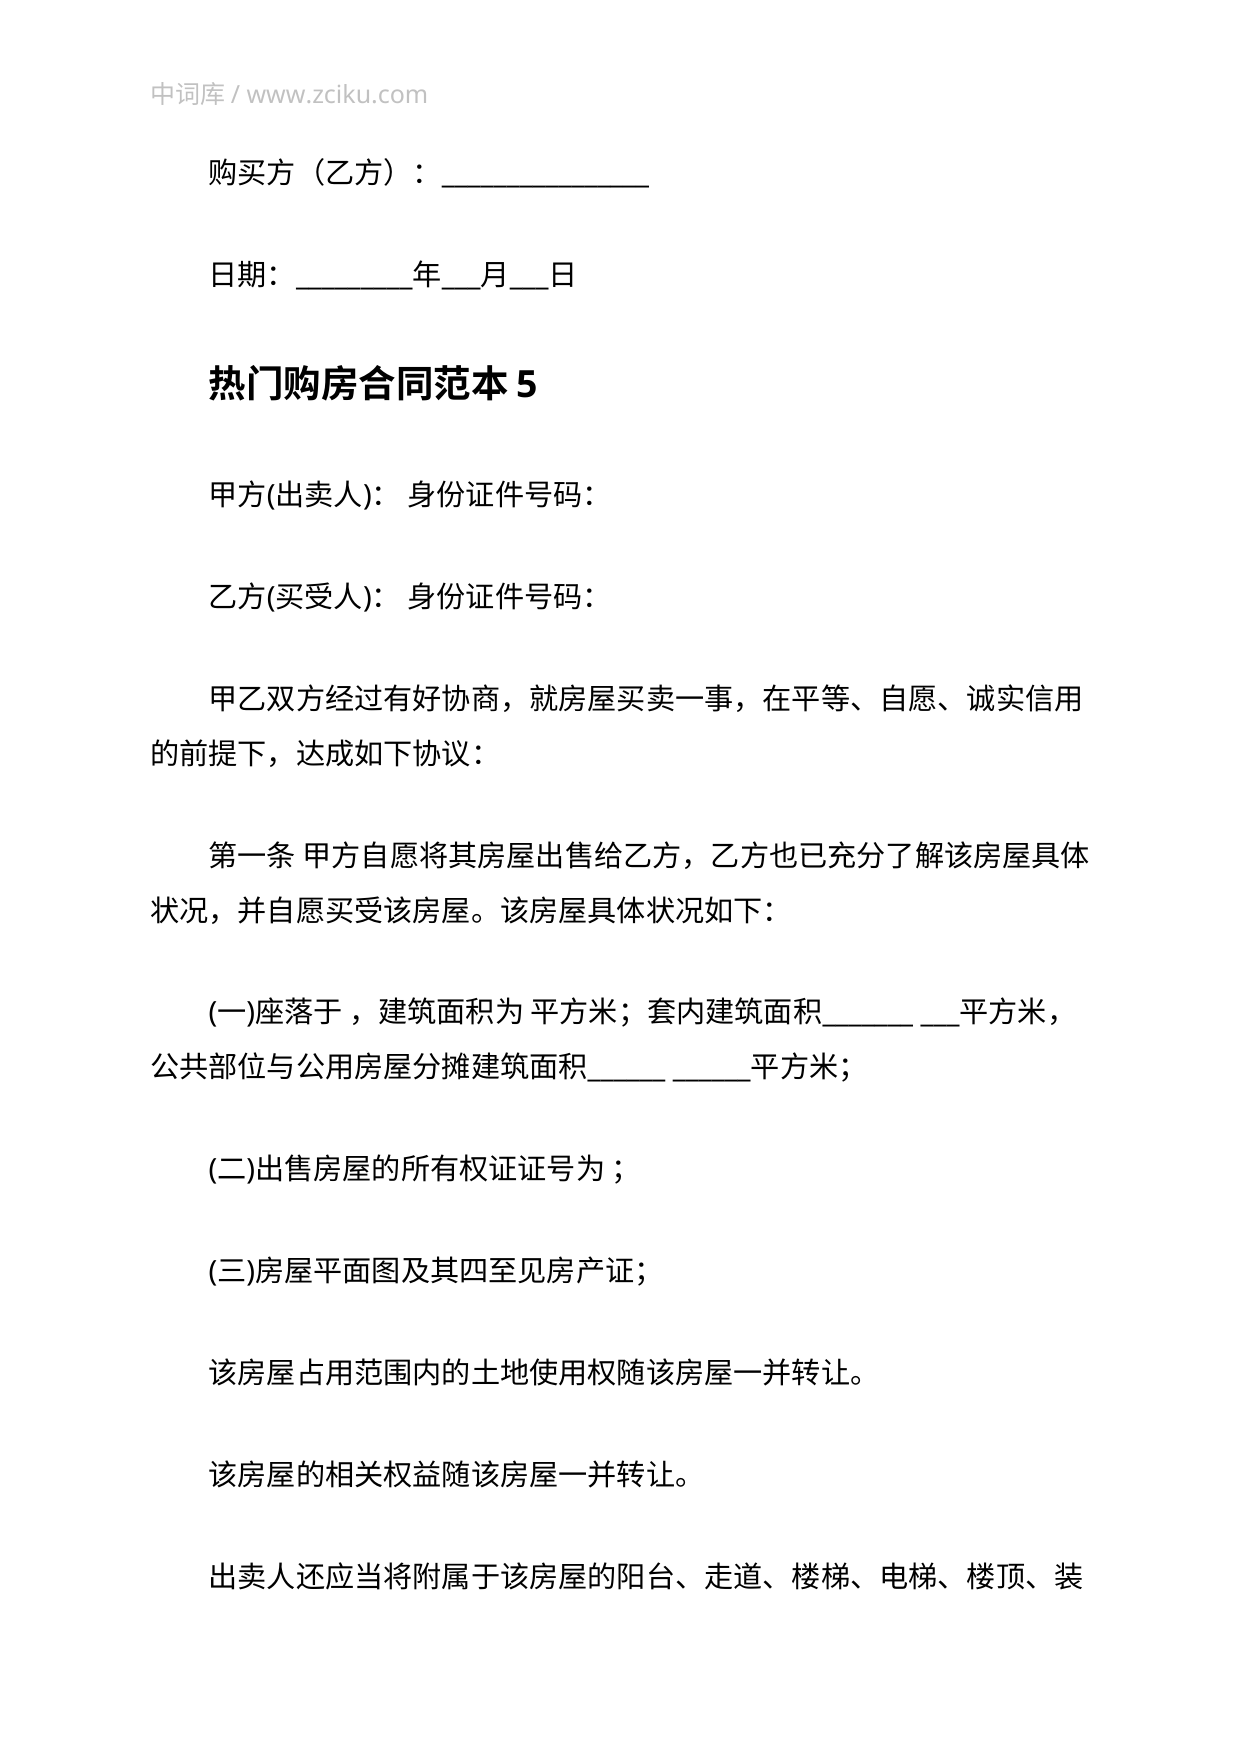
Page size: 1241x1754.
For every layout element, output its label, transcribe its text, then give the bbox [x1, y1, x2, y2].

text 日期：_________年___月___日 [150, 252, 1090, 294]
text 甲乙双方经过有好协商，就房屋买卖一事，在平等、自愿、诚实信用的前提下，达成如下协议： [150, 676, 1090, 773]
text (二)出售房屋的所有权证证号为 ； [150, 1146, 1090, 1188]
text 第一条 甲方自愿将其房屋出售给乙方，乙方也已充分了解该房屋具体状况，并自愿买受该房屋。该房屋具体状况如下： [150, 832, 1090, 929]
text 甲方(出卖人)： 身份证件号码： [150, 472, 1090, 514]
text (三)房屋平面图及其四至见房产证； [150, 1248, 1090, 1290]
text 热门购房合同范本5 [150, 354, 1090, 408]
text 该房屋占用范围内的土地使用权随该房屋一并转让。 [150, 1350, 1090, 1392]
text (一)座落于 ，建筑面积为 平方米；套内建筑面积_______ ___平方米，公共部位与公用房屋分摊建筑面积______ ______平方米； [150, 989, 1090, 1086]
text 购买方（乙方）：________________ [150, 150, 1090, 192]
text 该房屋的相关权益随该房屋一并转让。 [150, 1452, 1090, 1494]
text 乙方(买受人)： 身份证件号码： [150, 573, 1090, 616]
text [150, 1553, 1090, 1596]
